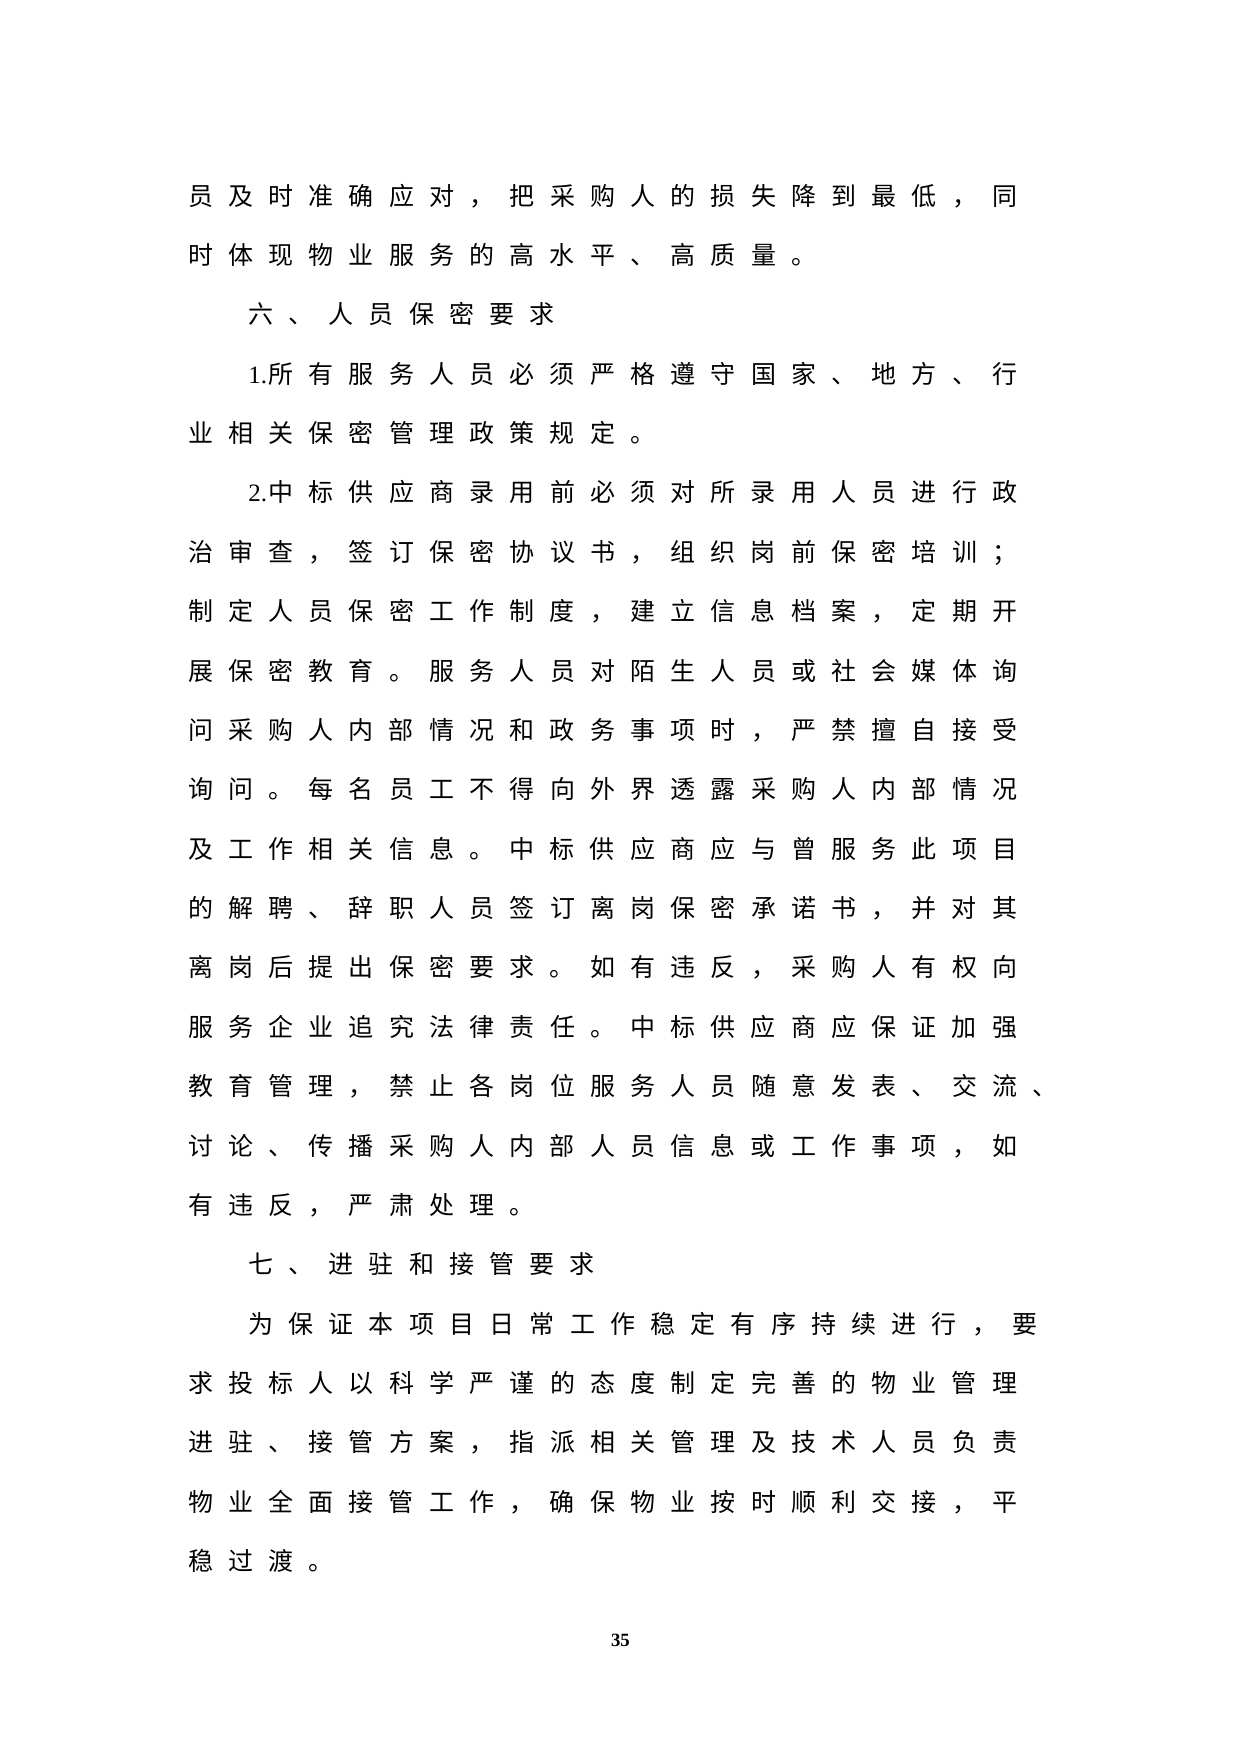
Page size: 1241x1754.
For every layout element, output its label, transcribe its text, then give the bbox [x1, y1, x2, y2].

text 2.中标供应商录用前必须对所录用人员进行政治审查，签订保密协议书，组织岗前保密培训；制定人员保密工作制度，建立信息档案，定期开展保密教育。服务人员对陌生人员或社会媒体询问采购人内部情况和政务事项时，严禁擅自接受询问。每名员工不得向外界透露采购人内部情况及工作相关信息。中标供应商应与曾服务此项目的解聘、辞职人员签订离岗保密承诺书，并对其离岗后提出保密要求。如有违反，采购人有权向服务企业追究法律责任。中标供应商应保证加强教育管理，禁止各岗位服务人员随意发表、交流、讨论、传播采购人内部人员信息或工作事项，如有违反，严肃处理。 [188, 461, 1052, 1233]
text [188, 164, 1052, 283]
text 六、人员保密要求 [188, 283, 1052, 343]
text 为保证本项目日常工作稳定有序持续进行，要求投标人以科学严谨的态度制定完善的物业管理进驻、接管方案，指派相关管理及技术人员负责物业全面接管工作，确保物业按时顺利交接，平稳过渡。 [188, 1293, 1052, 1589]
text 七、进驻和接管要求 [188, 1233, 1052, 1293]
text 1.所有服务人员必须严格遵守国家、地方、行业相关保密管理政策规定。 [188, 343, 1052, 461]
